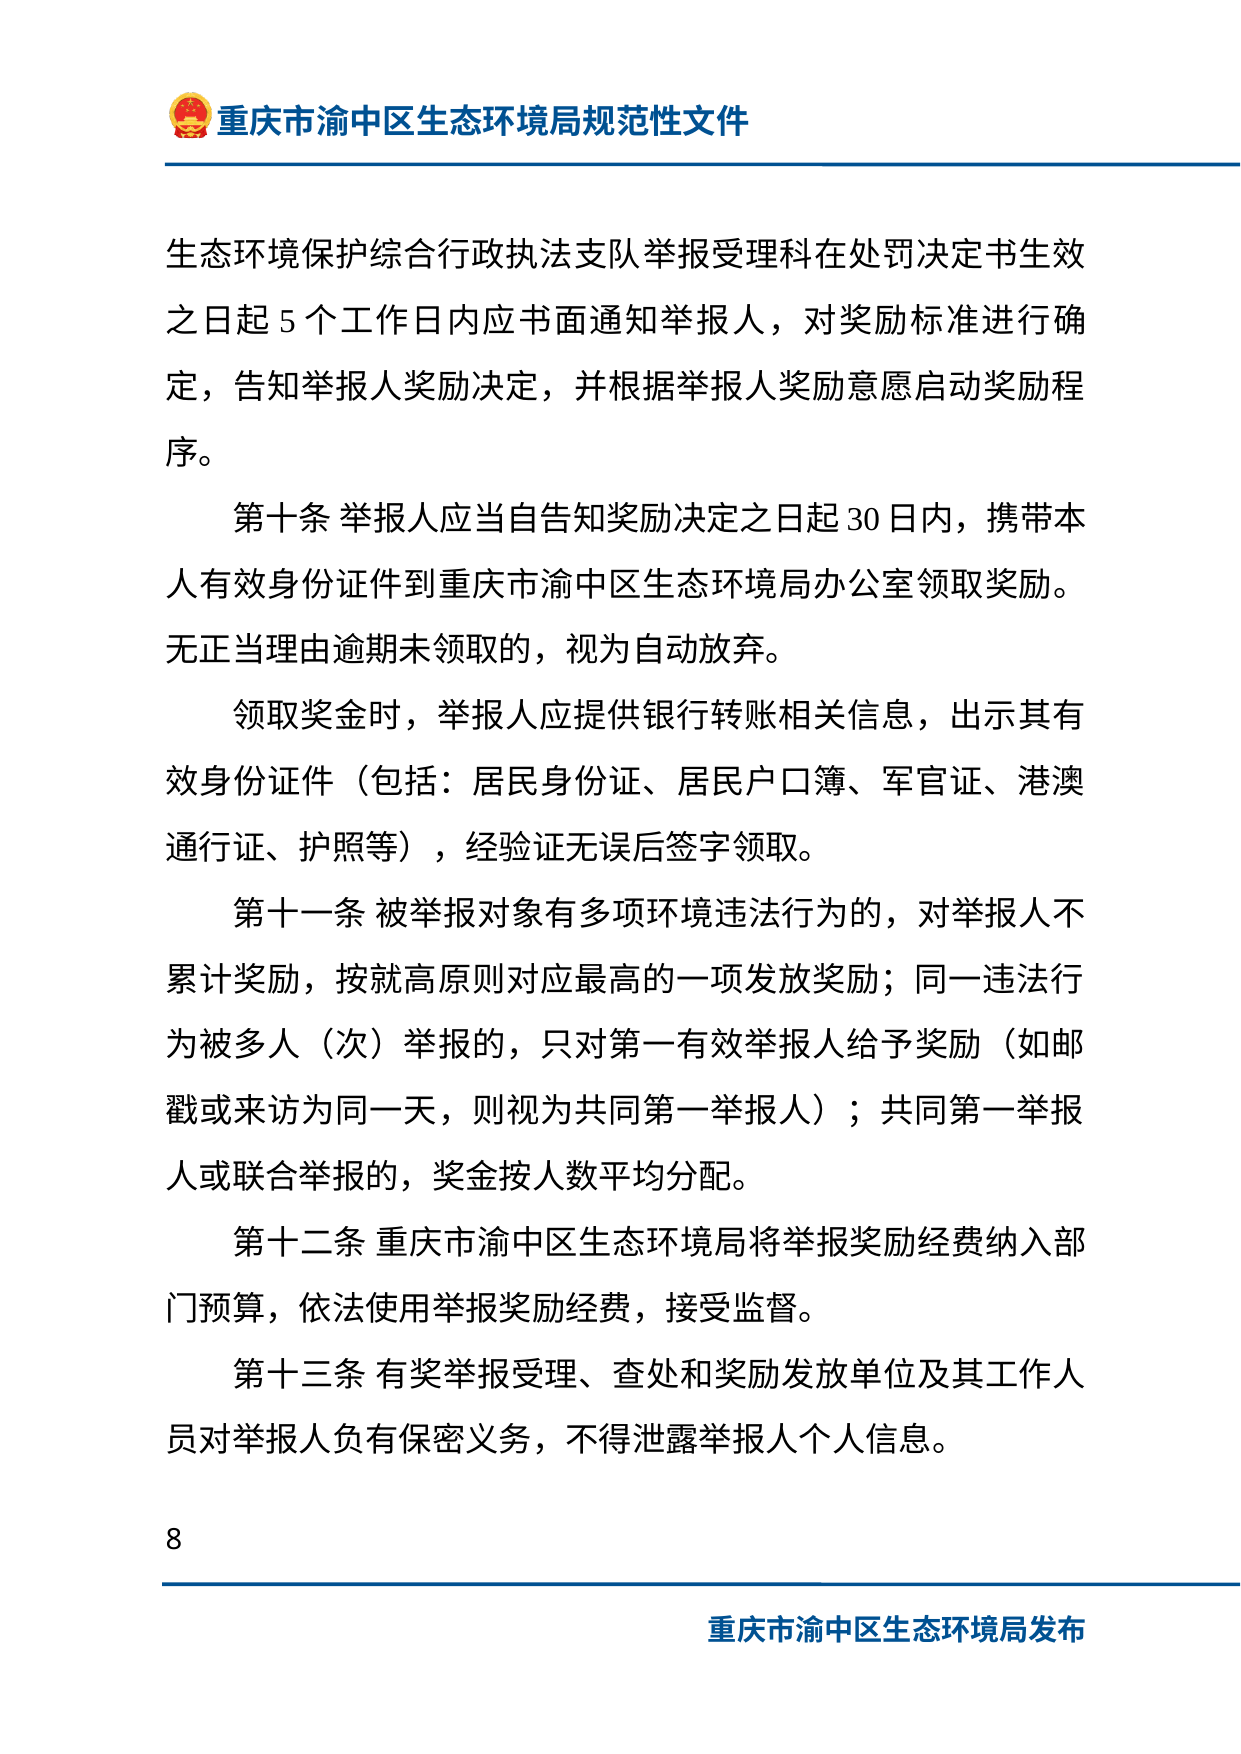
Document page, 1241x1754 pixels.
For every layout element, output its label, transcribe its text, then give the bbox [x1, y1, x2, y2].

text 第十二条 重庆市渝中区生态环境局将举报奖励经费纳入部门预算，依法使用举报奖励经费，接受监督。 [165, 1207, 1087, 1339]
text 领取奖金时，举报人应提供银行转账相关信息，出示其有效身份证件（包括：居民身份证、居民户口簿、军官证、港澳通行证、护照等），经验证无误后签字领取。 [165, 680, 1087, 878]
text 第十条 举报人应当自告知奖励决定之日起30日内，携带本人有效身份证件到重庆市渝中区生态环境局办公室领取奖励。无正当理由逾期未领取的，视为自动放弃。 [165, 483, 1087, 680]
picture [165, 90, 216, 142]
text 第十三条 有奖举报受理、查处和奖励发放单位及其工作人员对举报人负有保密义务，不得泄露举报人个人信息。 [165, 1339, 1087, 1470]
text 第九条 作出行政处罚决定的有奖举报案件，重庆市渝中区生态环境保护综合行政执法支队举报受理科在处罚决定书生效之日起5个工作日内应书面通知举报人，对奖励标准进行确定，告知举报人奖励决定，并根据举报人奖励意愿启动奖励程序。 [165, 219, 1087, 483]
text 第十一条 被举报对象有多项环境违法行为的，对举报人不累计奖励，按就高原则对应最高的一项发放奖励；同一违法行为被多人（次）举报的，只对第一有效举报人给予奖励（如邮戳或来访为同一天，则视为共同第一举报人）；共同第一举报人或联合举报的，奖金按人数平均分配。 [165, 878, 1087, 1207]
